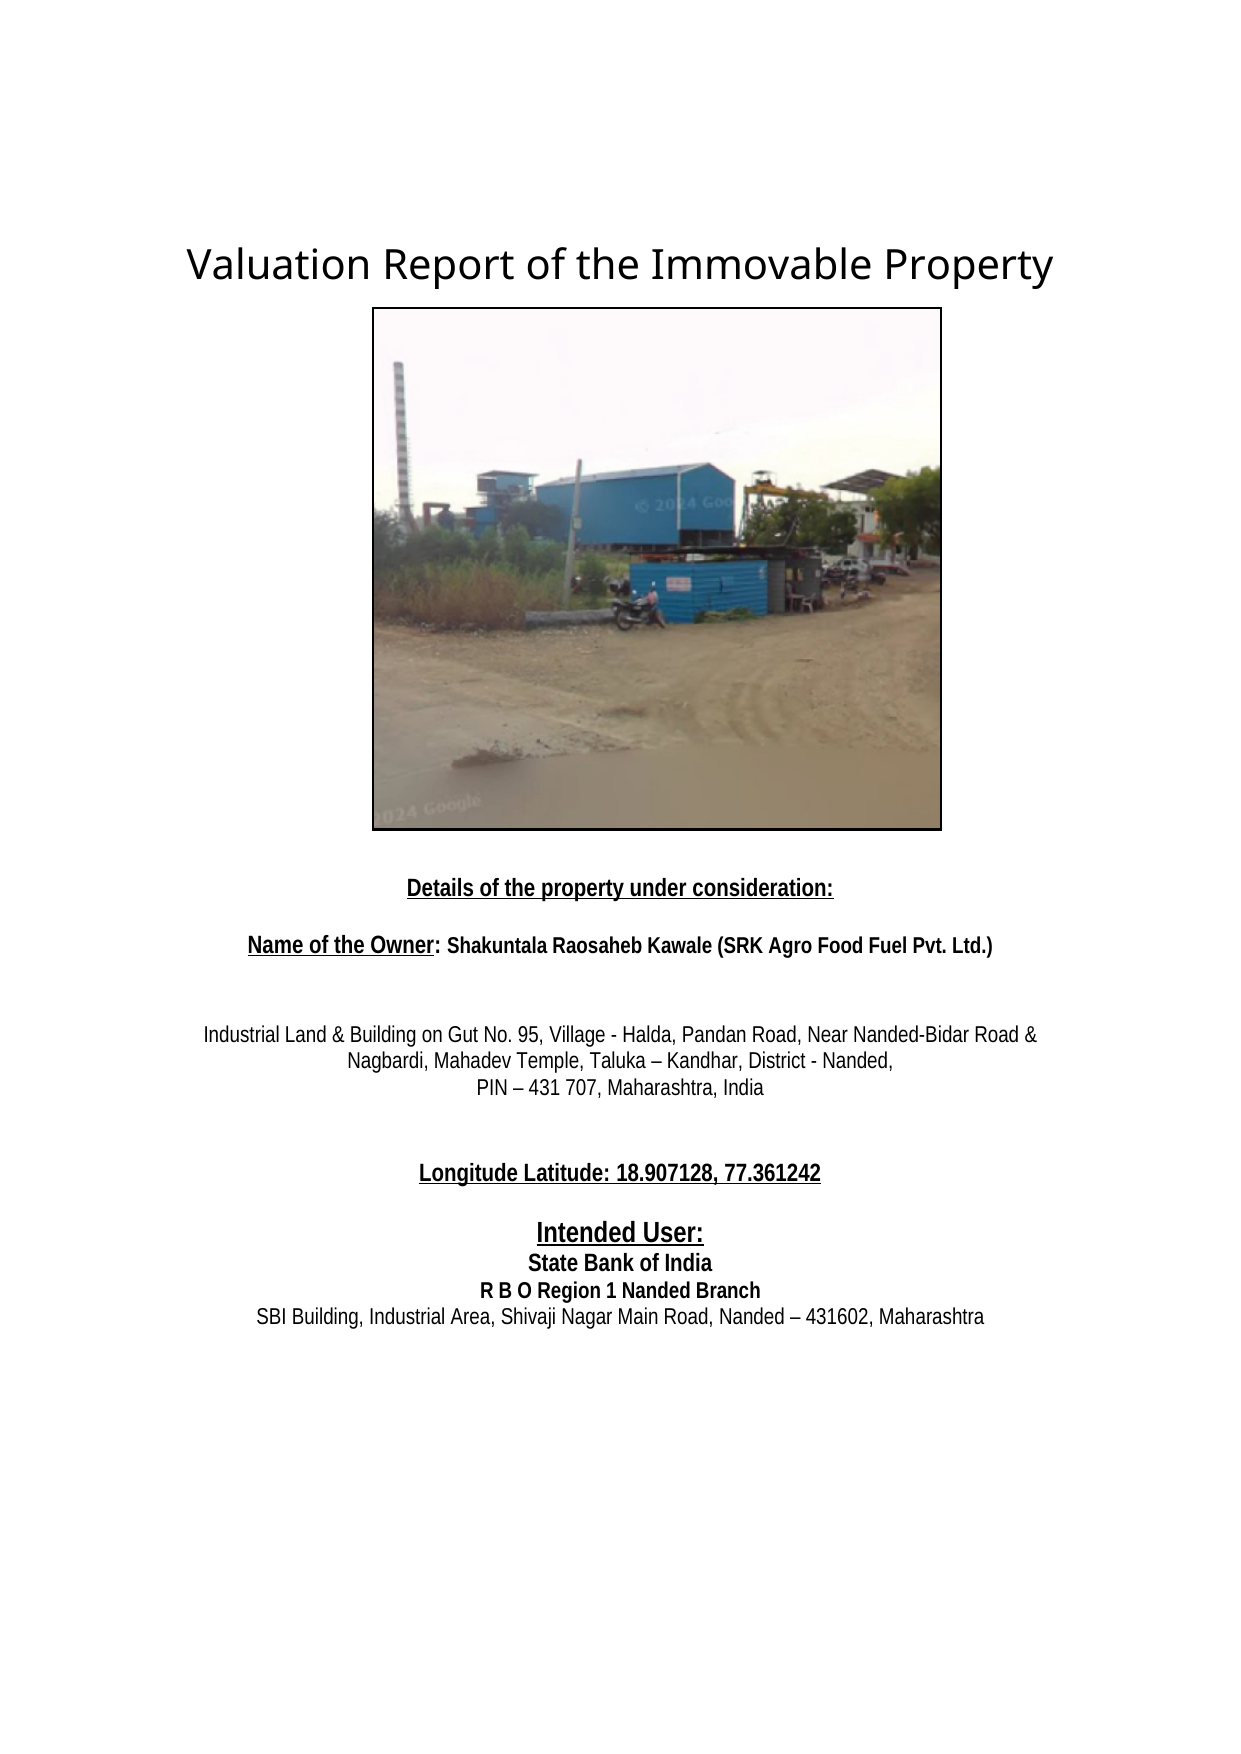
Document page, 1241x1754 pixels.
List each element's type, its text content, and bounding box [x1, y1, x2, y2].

text PIN – 431 707, Maharashtra, India [150, 1074, 1090, 1100]
text State Bank of India [150, 1248, 1090, 1277]
text Valuation Report of the Immovable Property [150, 235, 1090, 292]
text Industrial Land & Building on Gut No. 95, Village - Halda, Pandan Road, Near Nanded-Bidar Road & [150, 1021, 1090, 1047]
text Name of the Owner: Shakuntala Raosaheb Kawale (SRK Agro Food Fuel Pvt. Ltd.) [150, 930, 1090, 958]
text SBI Building, Industrial Area, Shivaji Nagar Main Road, Nanded – 431602, Maharashtra [150, 1303, 1090, 1330]
picture [374, 309, 940, 828]
text R B O Region 1 Nanded Branch [150, 1277, 1090, 1303]
text Intended User: [150, 1215, 1090, 1248]
text Nagbardi, Mahadev Temple, Taluka – Kandhar, District - Nanded, [150, 1047, 1090, 1074]
text Details of the property under consideration: [150, 872, 1090, 901]
subtitle Longitude Latitude: 18.907128, 77.361242 [150, 1157, 1090, 1186]
